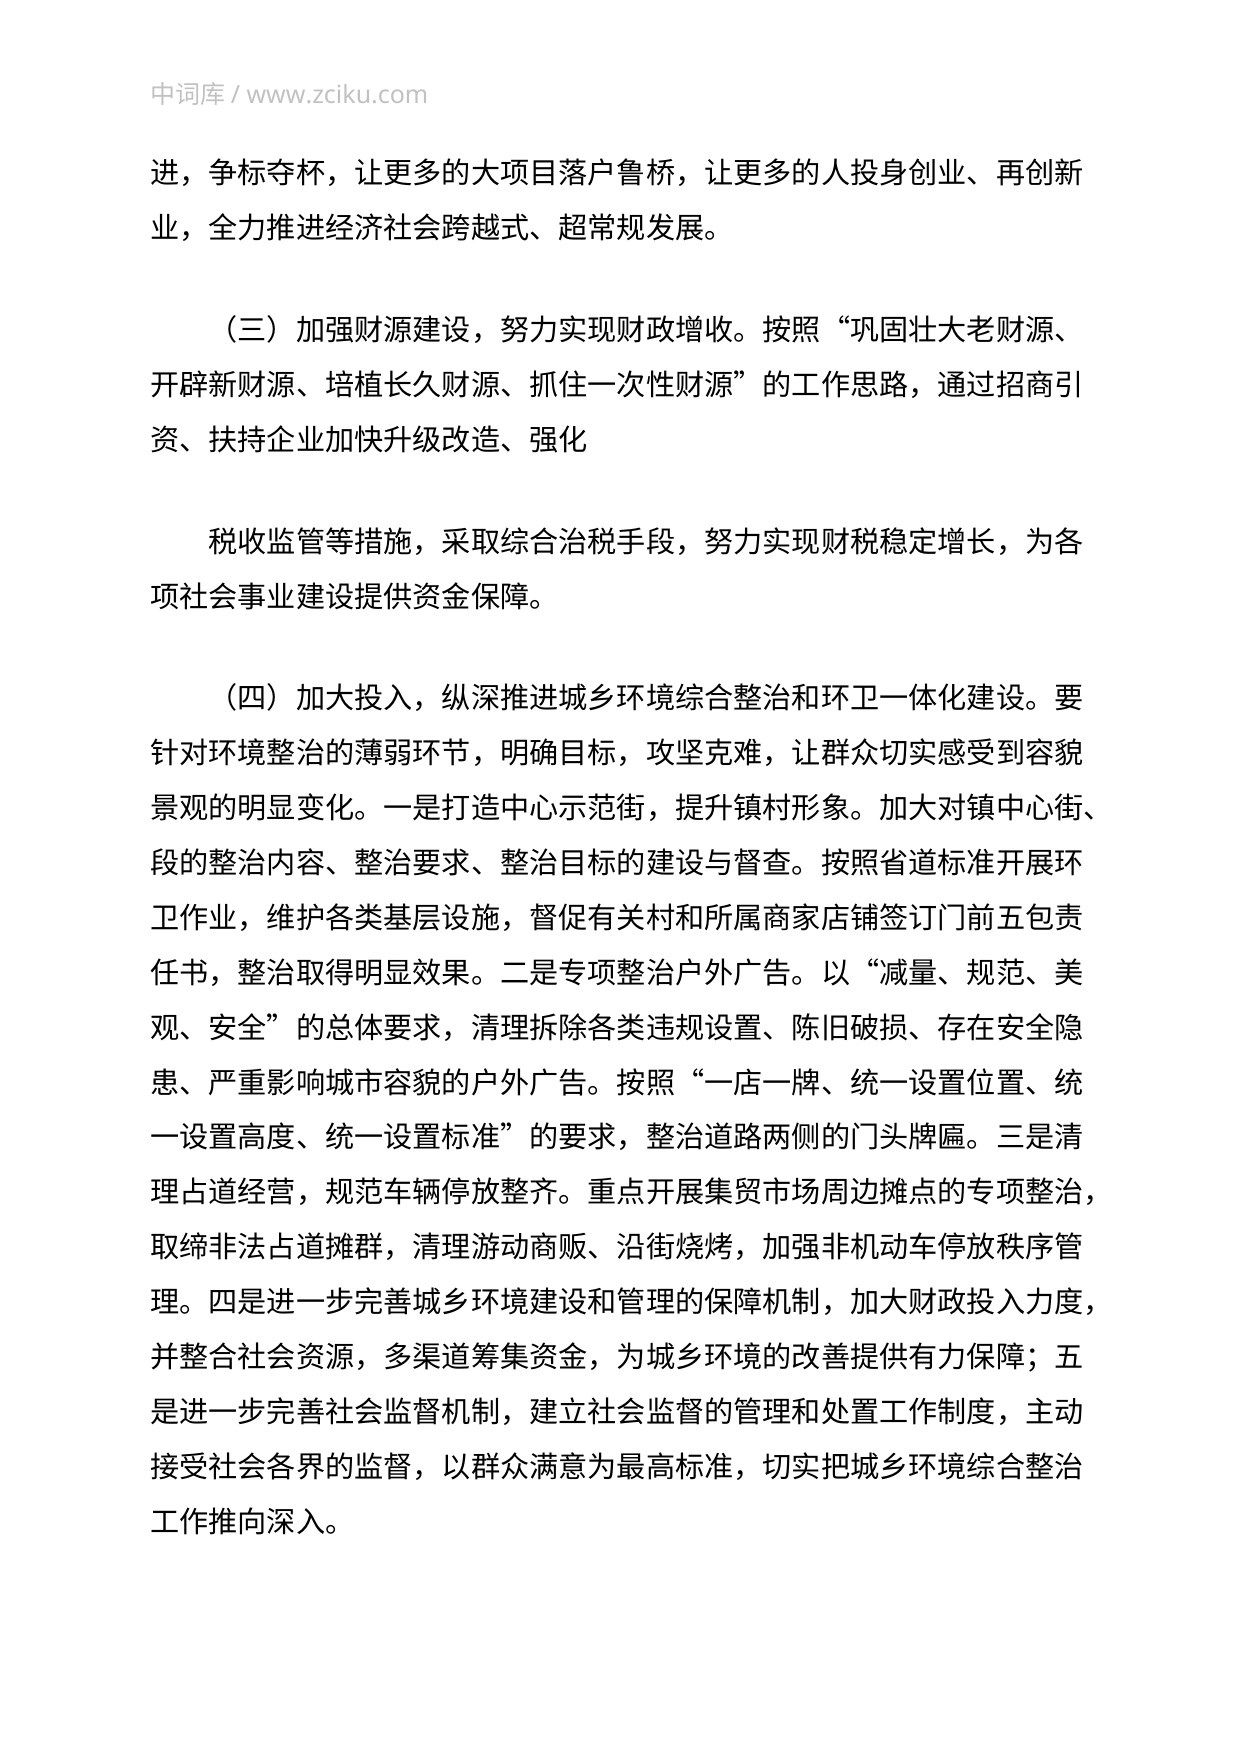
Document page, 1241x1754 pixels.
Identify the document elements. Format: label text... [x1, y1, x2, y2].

text （三）加强财源建设，努力实现财政增收。按照“巩固壮大老财源、开辟新财源、培植长久财源、抓住一次性财源”的工作思路，通过招商引资、扶持企业加快升级改造、强化 [150, 307, 1090, 459]
text （四）加大投入，纵深推进城乡环境综合整治和环卫一体化建设。要针对环境整治的薄弱环节，明确目标，攻坚克难，让群众切实感受到容貌景观的明显变化。一是打造中心示范街，提升镇村形象。加大对镇中心街、段的整治内容、整治要求、整治目标的建设与督查。按照省道标准开展环卫作业，维护各类基层设施，督促有关村和所属商家店铺签订门前五包责任书，整治取得明显效果。二是专项整治户外广告。以“减量、规范、美观、安全”的总体要求，清理拆除各类违规设置、陈旧破损、存在安全隐患、严重影响城市容貌的户外广告。按照“一店一牌、统一设置位置、统一设置高度、统一设置标准”的要求，整治道路两侧的门头牌匾。三是清理占道经营，规范车辆停放整齐。重点开展集贸市场周边摊点的专项整治，取缔非法占道摊群，清理游动商贩、沿街烧烤，加强非机动车停放秩序管理。四是进一步完善城乡环境建设和管理的保障机制，加大财政投入力度，并整合社会资源，多渠道筹集资金，为城乡环境的改善提供有力保障；五是进一步完善社会监督机制，建立社会监督的管理和处置工作制度，主动接受社会各界的监督，以群众满意为最高标准，切实把城乡环境综合整治工作推向深入。 [150, 675, 1090, 1541]
text 税收监管等措施，采取综合治税手段，努力实现财税稳定增长，为各项社会事业建设提供资金保障。 [150, 518, 1090, 615]
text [150, 150, 1090, 247]
